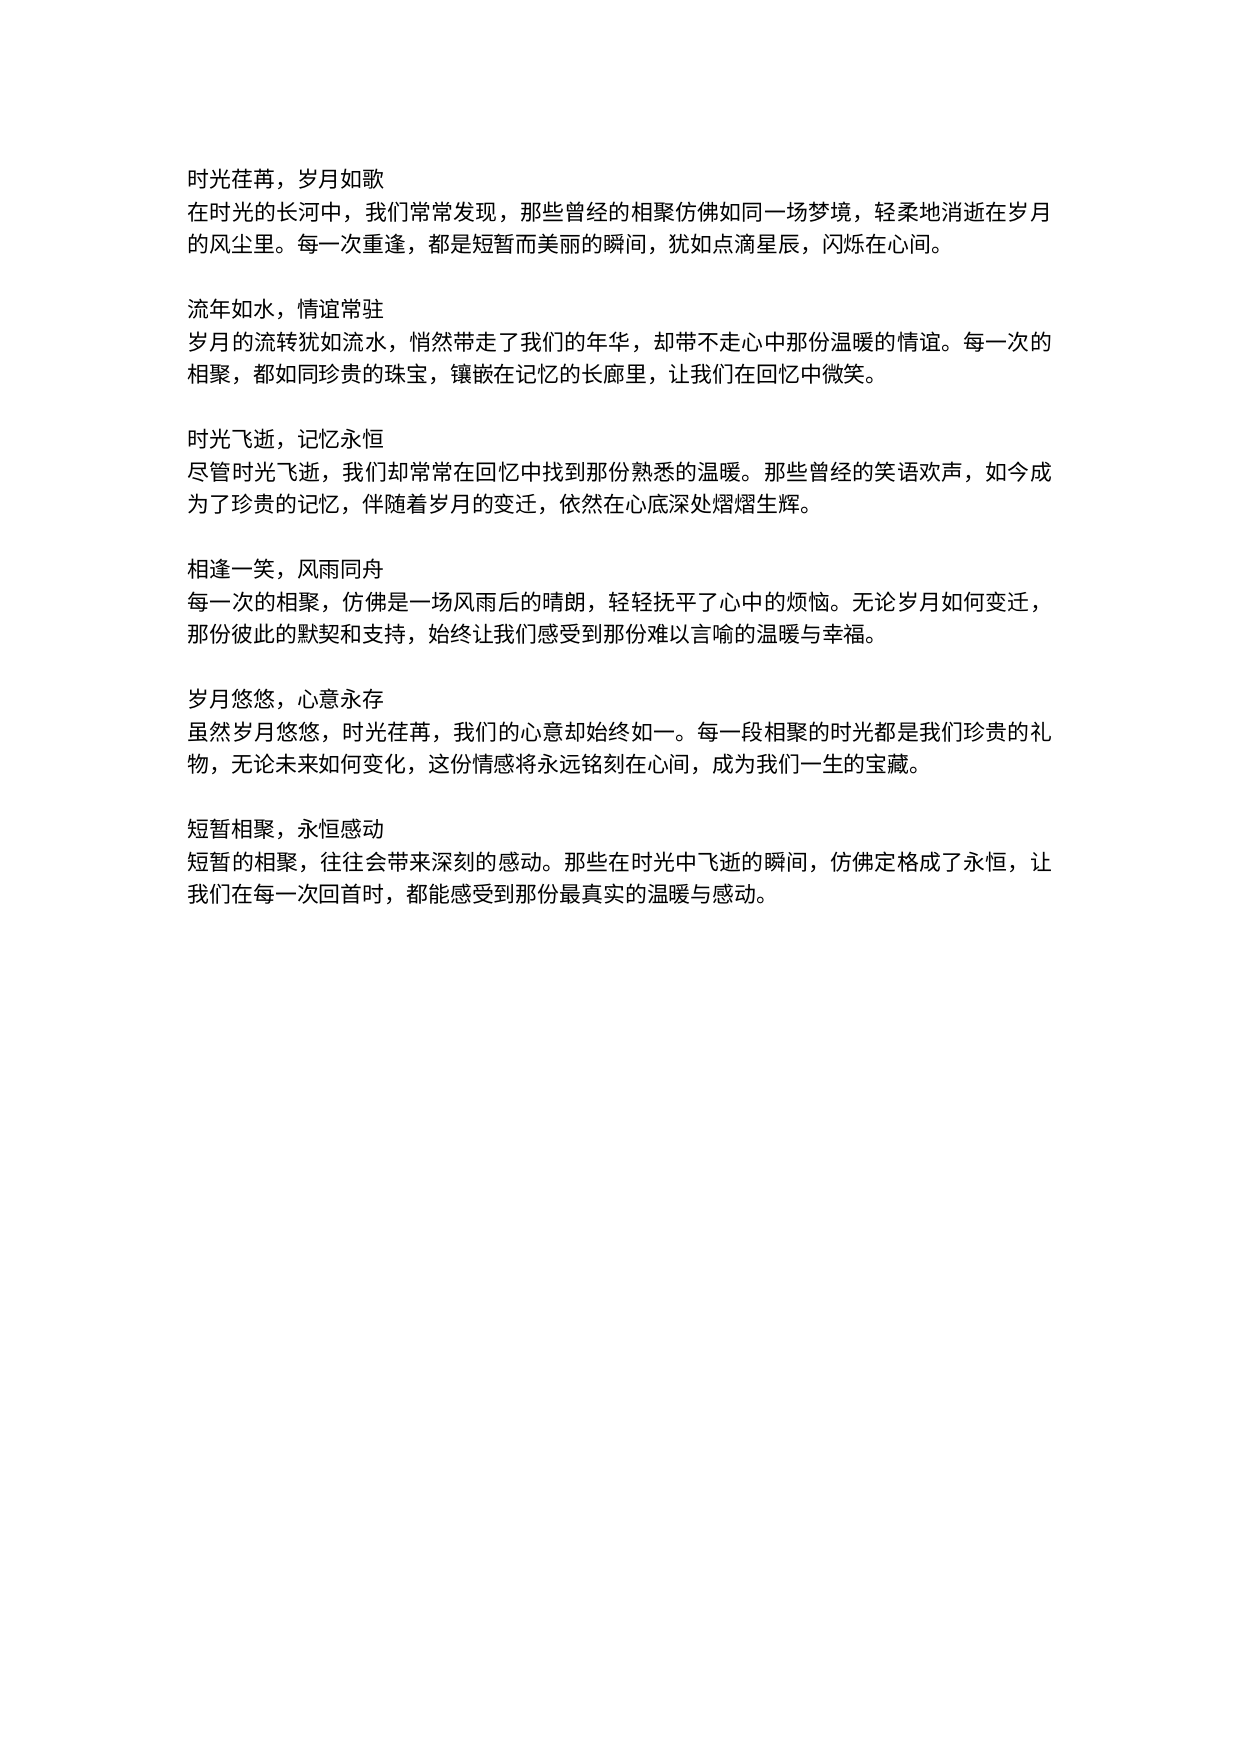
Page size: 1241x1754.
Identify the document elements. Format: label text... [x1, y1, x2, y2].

text 岁月悠悠，心意永存 [187, 682, 1053, 714]
text 尽管时光飞逝，我们却常常在回忆中找到那份熟悉的温暖。那些曾经的笑语欢声，如今成为了珍贵的记忆，伴随着岁月的变迁，依然在心底深处熠熠生辉。 [187, 454, 1053, 519]
text 在时光的长河中，我们常常发现，那些曾经的相聚仿佛如同一场梦境，轻柔地消逝在岁月的风尘里。每一次重逢，都是短暂而美丽的瞬间，犹如点滴星辰，闪烁在心间。 [187, 194, 1053, 259]
text 流年如水，情谊常驻 [187, 292, 1053, 324]
text 相逢一笑，风雨同舟 [187, 552, 1053, 584]
text 时光荏苒，岁月如歌 [187, 162, 1053, 194]
text 时光飞逝，记忆永恒 [187, 422, 1053, 454]
text 虽然岁月悠悠，时光荏苒，我们的心意却始终如一。每一段相聚的时光都是我们珍贵的礼物，无论未来如何变化，这份情感将永远铭刻在心间，成为我们一生的宝藏。 [187, 714, 1053, 779]
text 短暂的相聚，往往会带来深刻的感动。那些在时光中飞逝的瞬间，仿佛定格成了永恒，让我们在每一次回首时，都能感受到那份最真实的温暖与感动。 [187, 844, 1053, 909]
text 岁月的流转犹如流水，悄然带走了我们的年华，却带不走心中那份温暖的情谊。每一次的相聚，都如同珍贵的珠宝，镶嵌在记忆的长廊里，让我们在回忆中微笑。 [187, 324, 1053, 389]
text 短暂相聚，永恒感动 [187, 812, 1053, 844]
text 每一次的相聚，仿佛是一场风雨后的晴朗，轻轻抚平了心中的烦恼。无论岁月如何变迁，那份彼此的默契和支持，始终让我们感受到那份难以言喻的温暖与幸福。 [187, 584, 1053, 649]
